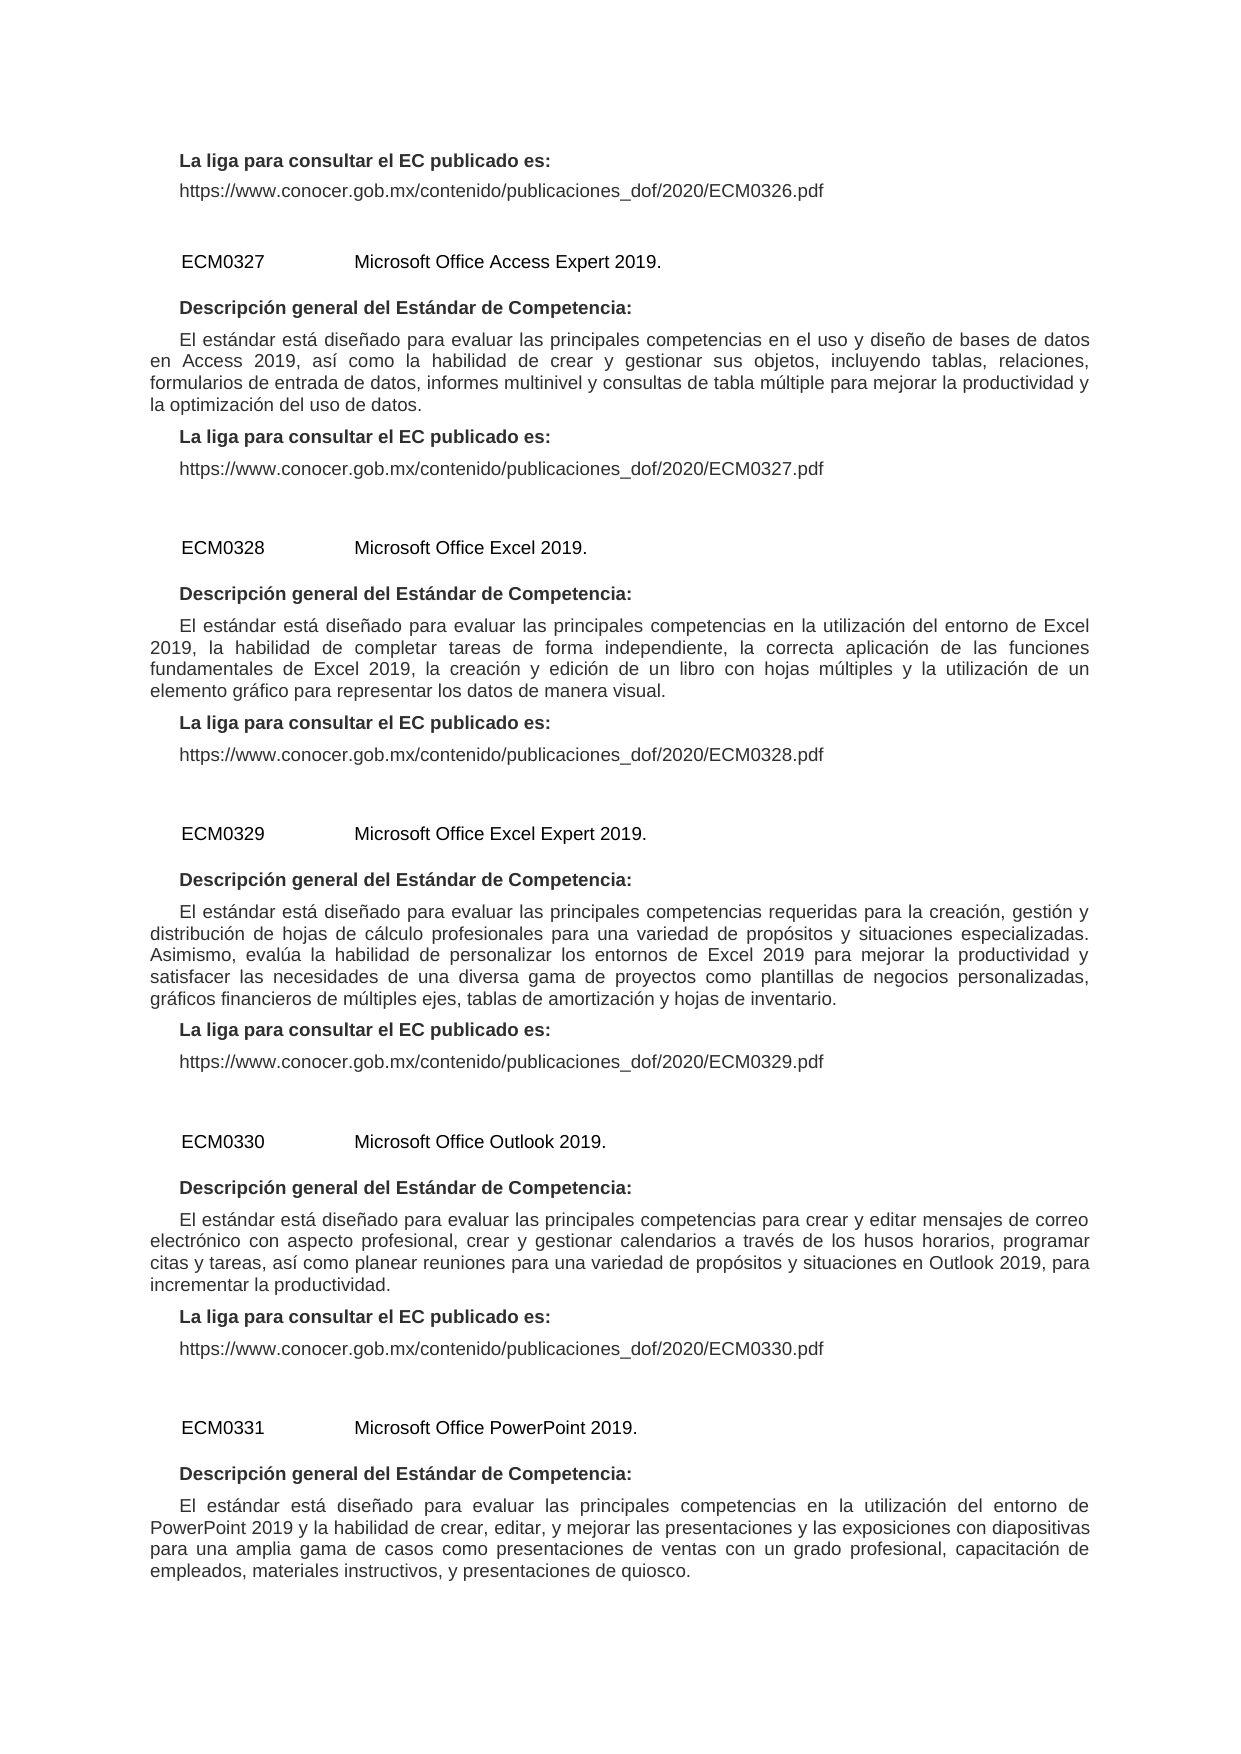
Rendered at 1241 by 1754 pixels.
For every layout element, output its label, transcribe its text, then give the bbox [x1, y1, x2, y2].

table_header Microsoft Office Access Expert 2019. [338, 240, 1067, 297]
table_header Microsoft Office PowerPoint 2019. [338, 1406, 1067, 1463]
text Descripción general del Estándar de Competencia: [150, 1177, 1090, 1198]
text El estándar está diseñado para evaluar las principales competencias para crear y editar mensajes de correo electrónico con aspecto profesional, crear y gestionar calendarios a través de los husos horarios, programar citas y tareas, así como planear reuniones para una variedad de propósitos y situaciones en Outlook 2019, para incrementar la productividad. [150, 1209, 1090, 1295]
text https://www.conocer.gob.mx/contenido/publicaciones_dof/2020/ECM0328.pdf [150, 743, 1090, 765]
text https://www.conocer.gob.mx/contenido/publicaciones_dof/2020/ECM0329.pdf [150, 1051, 1090, 1073]
text Descripción general del Estándar de Competencia: [150, 583, 1090, 604]
text La liga para consultar el EC publicado es: [150, 1019, 1090, 1041]
text El estándar está diseñado para evaluar las principales competencias en la utilización del entorno de PowerPoint 2019 y la habilidad de crear, editar, y mejorar las presentaciones y las exposiciones con diapositivas para una amplia gama de casos como presentaciones de ventas con un grado profesional, capacitación de empleados, materiales instructivos, y presentaciones de quiosco. [150, 1495, 1090, 1581]
text El estándar está diseñado para evaluar las principales competencias en la utilización del entorno de Excel 2019, la habilidad de completar tareas de forma independiente, la correcta aplicación de las funciones fundamentales de Excel 2019, la creación y edición de un libro con hojas múltiples y la utilización de un elemento gráfico para representar los datos de manera visual. [150, 615, 1090, 701]
text El estándar está diseñado para evaluar las principales competencias en el uso y diseño de bases de datos en Access 2019, así como la habilidad de crear y gestionar sus objetos, incluyendo tablas, relaciones, formularios de entrada de datos, informes multinivel y consultas de tabla múltiple para mejorar la productividad y la optimización del uso de datos. [150, 329, 1090, 415]
text Descripción general del Estándar de Competencia: [150, 869, 1090, 891]
table_header ECM0329 [150, 812, 337, 869]
table_header ECM0330 [150, 1120, 337, 1177]
table_header ECM0331 [150, 1406, 337, 1463]
text La liga para consultar el EC publicado es: [150, 425, 1090, 447]
table_header Microsoft Office Outlook 2019. [338, 1120, 1067, 1177]
text El estándar está diseñado para evaluar las principales competencias requeridas para la creación, gestión y distribución de hojas de cálculo profesionales para una variedad de propósitos y situaciones especializadas. Asimismo, evalúa la habilidad de personalizar los entornos de Excel 2019 para mejorar la productividad y satisfacer las necesidades de una diversa gama de proyectos como plantillas de negocios personalizadas, gráficos financieros de múltiples ejes, tablas de amortización y hojas de inventario. [150, 901, 1090, 1009]
table_header Microsoft Office Excel Expert 2019. [338, 812, 1067, 869]
table_header ECM0327 [150, 240, 337, 297]
text Descripción general del Estándar de Competencia: [150, 1463, 1090, 1484]
text https://www.conocer.gob.mx/contenido/publicaciones_dof/2020/ECM0326.pdf [150, 180, 1090, 201]
text La liga para consultar el EC publicado es: [150, 1305, 1090, 1327]
text https://www.conocer.gob.mx/contenido/publicaciones_dof/2020/ECM0327.pdf [150, 457, 1090, 479]
text https://www.conocer.gob.mx/contenido/publicaciones_dof/2020/ECM0330.pdf [150, 1337, 1090, 1359]
table_header Microsoft Office Excel 2019. [338, 526, 1067, 583]
text La liga para consultar el EC publicado es: [150, 150, 1090, 172]
table_header ECM0328 [150, 526, 337, 583]
text Descripción general del Estándar de Competencia: [150, 297, 1090, 318]
text La liga para consultar el EC publicado es: [150, 712, 1090, 733]
